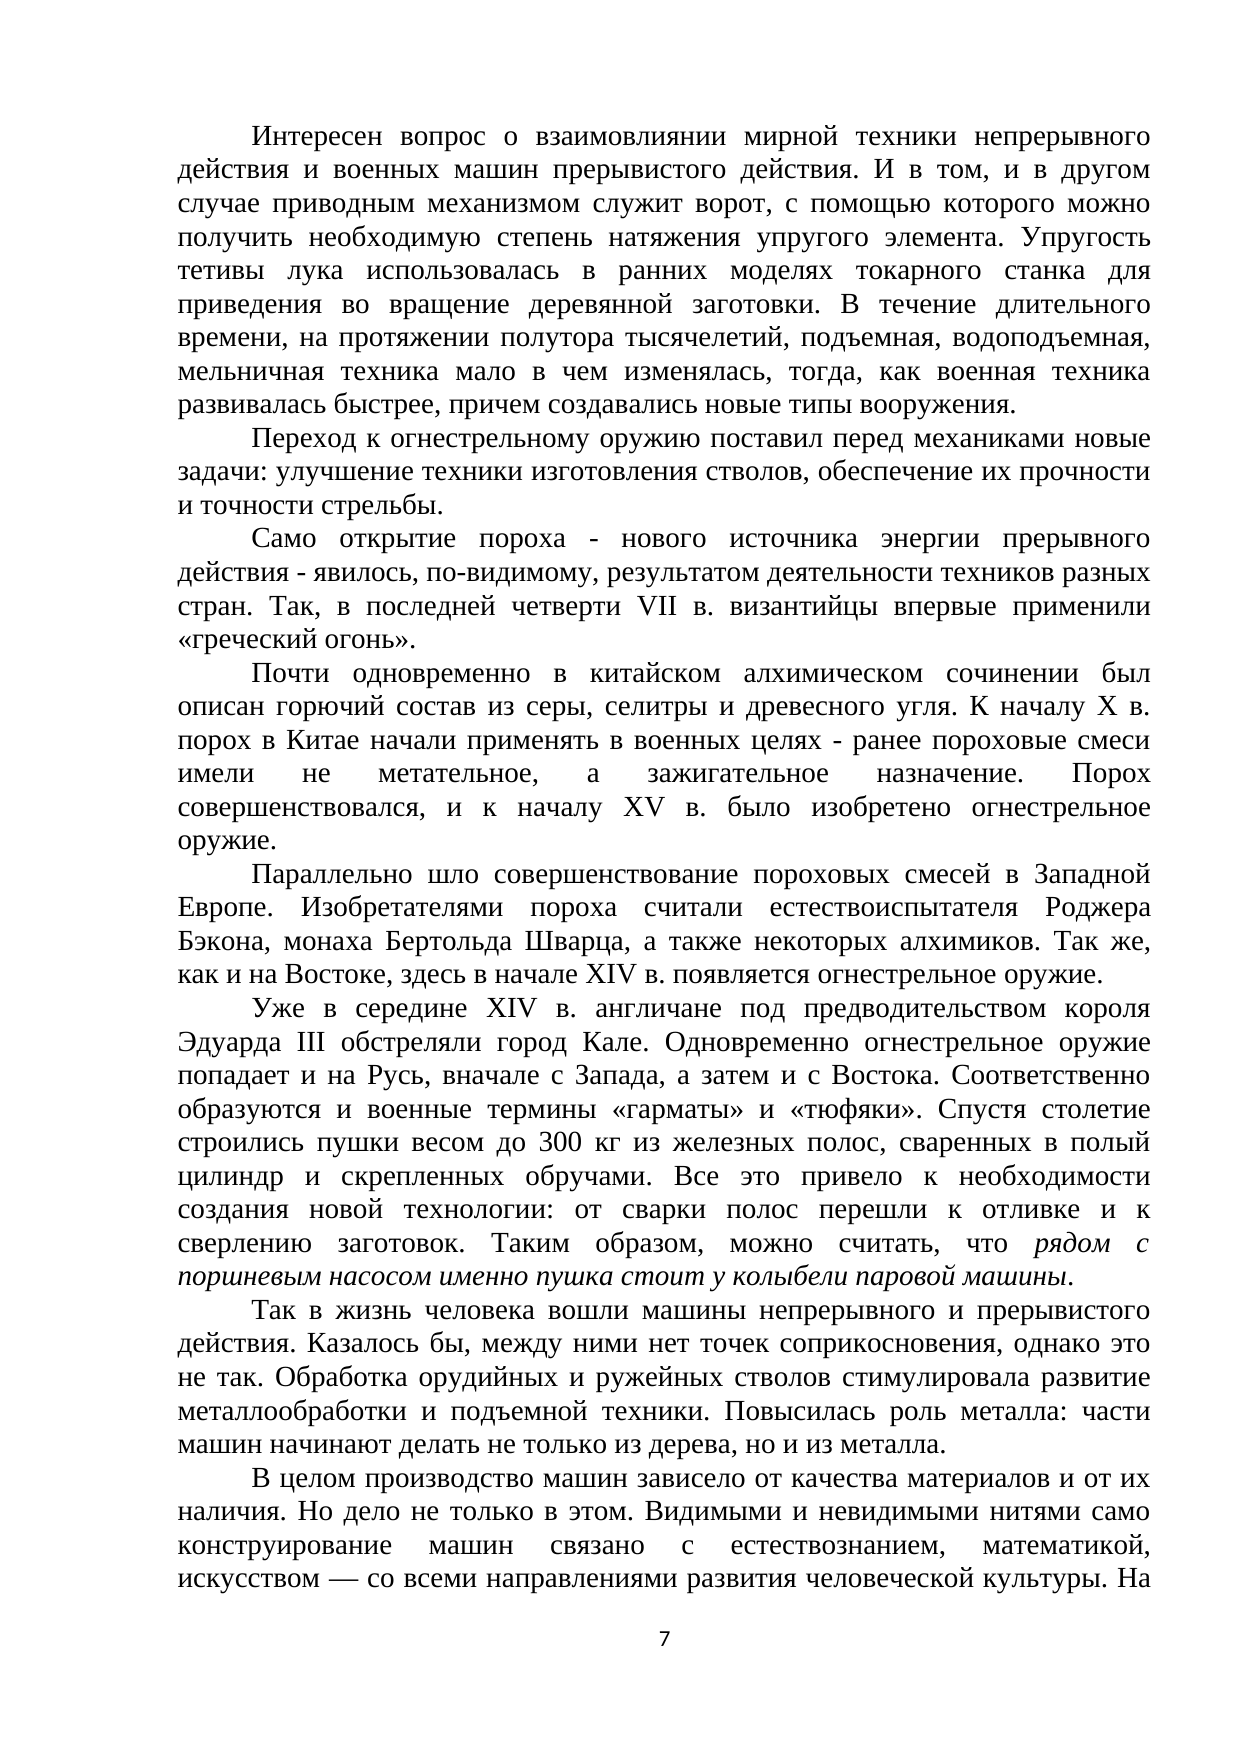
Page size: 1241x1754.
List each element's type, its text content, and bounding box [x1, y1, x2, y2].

text Уже в середине XIV в. англичане под предводительством короля Эдуарда III обстреляли город Кале. Одновременно огнестрельное оружие попадает и на Русь, вначале с Запада, а затем и с Востока. Соответственно образуются и военные термины «гарматы» и «тюфяки». Спустя столетие строились пушки весом до 300 кг из железных полос, сваренных в полый цилиндр и скрепленных обручами. Все это привело к необходимости создания новой технологии: от сварки полос перешли к отливке и к сверлению заготовок. Таким образом, можно считать, что рядом с поршневым насосом именно пушка стоит у колыбели паровой машины. [177, 990, 1152, 1292]
text Само открытие пороха - нового источника энергии прерывного действия - явилось, по-видимому, результатом деятельности техников разных стран. Так, в последней четверти VII в. византийцы впервые применили «греческий огонь». [177, 521, 1152, 655]
text Почти одновременно в китайском алхимическом сочинении был описан горючий состав из серы, селитры и древесного угля. К началу X в. порох в Китае начали применять в военных целях - ранее пороховые смеси имели не метательное, а зажигательное назначение. Порох совершенствовался, и к началу XV в. было изобретено огнестрельное оружие. [177, 655, 1152, 856]
text Интересен вопрос о взаимовлиянии мирной техники непрерывного действия и военных машин прерывистого действия. И в том, и в другом случае приводным механизмом служит ворот, с помощью которого можно получить необходимую степень натяжения упругого элемента. Упругость тетивы лука использовалась в ранних моделях токарного станка для приведения во вращение деревянной заготовки. В течение длительного времени, на протяжении полутора тысячелетий, подъемная, водоподъемная, мельничная техника мало в чем изменялась, тогда, как военная техника развивалась быстрее, причем создавались новые типы вооружения. [177, 118, 1152, 420]
text Параллельно шло совершенствование пороховых смесей в Западной Европе. Изобретателями пороха считали естествоиспытателя Роджера Бэкона, монаха Бертольда Шварца, а также некоторых алхимиков. Так же, как и на Востоке, здесь в начале XIV в. появляется огнестрельное оружие. [177, 856, 1152, 990]
text Так в жизнь человека вошли машины непрерывного и прерывистого действия. Казалось бы, между ними нет точек соприкосновения, однако это не так. Обработка орудийных и ружейных стволов стимулировала развитие металлообработки и подъемной техники. Повысилась роль металла: части машин начинают делать не только из дерева, но и из металла. [177, 1292, 1152, 1460]
text Переход к огнестрельному оружию поставил перед механиками новые задачи: улучшение техники изготовления стволов, обеспечение их прочности и точности стрельбы. [177, 420, 1152, 521]
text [177, 1460, 1152, 1594]
